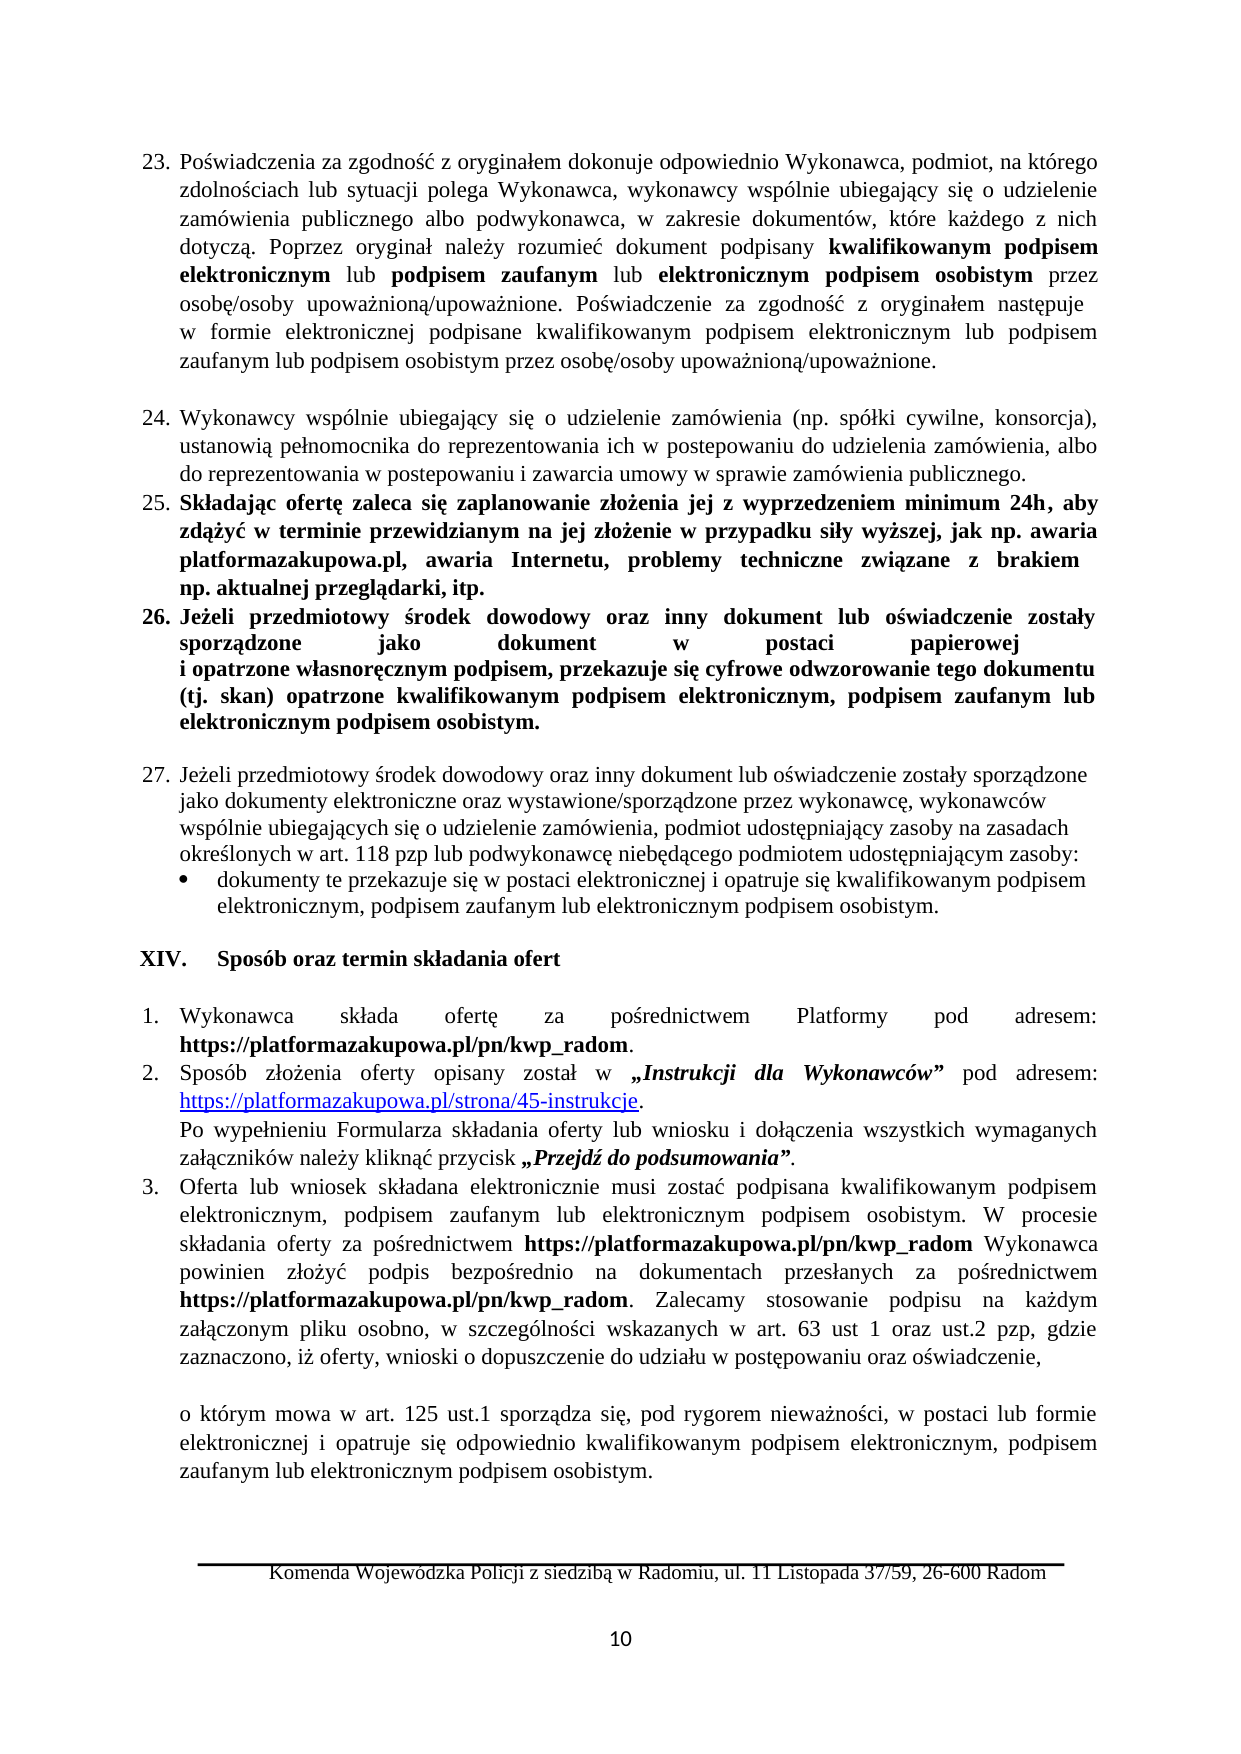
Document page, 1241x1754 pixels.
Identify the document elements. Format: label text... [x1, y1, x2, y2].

list Wykonawca składa ofertę za pośrednictwem Platformy pod adresem: https://platformazakupowa.pl/pn/kwp_radom. [142, 1002, 1098, 1057]
list Jeżeli przedmiotowy środek dowodowy oraz inny dokument lub oświadczenie zostały sporządzone jako dokumenty elektroniczne oraz wystawione/sporządzone przez wykonawcę, wykonawców wspólnie ubiegających się o udzielenie zamówienia, podmiot udostępniający zasoby na zasadach określonych w art. 118 pzp lub podwykonawcę niebędącego podmiotem udostępniającym zasoby: [142, 761, 1098, 866]
list Po wypełnieniu Formularza składania oferty lub wniosku i dołączenia wszystkich wymaganych załączników należy kliknąć przycisk „Przejdź do podsumowania”. [179, 1116, 1098, 1171]
list Składając ofertę zaleca się zaplanowanie złożenia jej z wyprzedzeniem minimum 24h, aby zdążyć w terminie przewidzianym na jej złożenie w przypadku siły wyższej, jak np. awaria platformazakupowa.pl, awaria Internetu, problemy techniczne związane z brakiem np. aktualnej przeglądarki, itp. [142, 489, 1098, 601]
list Poświadczenia za zgodność z oryginałem dokonuje odpowiednio Wykonawca, podmiot, na którego zdolnościach lub sytuacji polega Wykonawca, wykonawcy wspólnie ubiegający się o udzielenie zamówienia publicznego albo podwykonawca, w zakresie dokumentów, które każdego z nich dotyczą. Poprzez oryginał należy rozumieć dokument podpisany kwalifikowanym podpisem elektronicznym lub podpisem zaufanym lub elektronicznym podpisem osobistym przez osobę/osoby upoważnioną/upoważnione. Poświadczenie za zgodność z oryginałem następuje w formie elektronicznej podpisane kwalifikowanym podpisem elektronicznym lub podpisem zaufanym lub podpisem osobistym przez osobę/osoby upoważnioną/upoważnione. [142, 148, 1098, 373]
list Sposób oraz termin składania ofert [187, 945, 1098, 972]
list Oferta lub wniosek składana elektronicznie musi zostać podpisana kwalifikowanym podpisem elektronicznym, podpisem zaufanym lub elektronicznym podpisem osobistym. W procesie składania oferty za pośrednictwem https://platformazakupowa.pl/pn/kwp_radom Wykonawca powinien złożyć podpis bezpośrednio na dokumentach przesłanych za pośrednictwem https://platformazakupowa.pl/pn/kwp_radom. Zalecamy stosowanie podpisu na każdym załączonym pliku osobno, w szczególności wskazanych w art. 63 ust 1 oraz ust.2 pzp, gdzie zaznaczono, iż oferty, wnioski o dopuszczenie do udziału w postępowaniu oraz oświadczenie, [142, 1173, 1098, 1370]
list Sposób złożenia oferty opisany został w „Instrukcji dla Wykonawców” pod adresem: https://platformazakupowa.pl/strona/45-instrukcje. [142, 1059, 1098, 1114]
list o którym mowa w art. 125 ust.1 sporządza się, pod rygorem nieważności, w postaci lub formie elektronicznej i opatruje się odpowiednio kwalifikowanym podpisem elektronicznym, podpisem zaufanym lub elektronicznym podpisem osobistym. [179, 1372, 1098, 1483]
list Jeżeli przedmiotowy środek dowodowy oraz inny dokument lub oświadczenie zostały sporządzone jako dokument w postaci papierowej i opatrzone własnoręcznym podpisem, przekazuje się cyfrowe odwzorowanie tego dokumentu (tj. skan) opatrzone kwalifikowanym podpisem elektronicznym, podpisem zaufanym lub elektronicznym podpisem osobistym. [142, 603, 1096, 734]
list Wykonawcy wspólnie ubiegający się o udzielenie zamówienia (np. spółki cywilne, konsorcja), ustanowią pełnomocnika do reprezentowania ich w postepowaniu do udzielenia zamówienia, albo do reprezentowania w postepowaniu i zawarcia umowy w sprawie zamówienia publicznego. [142, 404, 1098, 487]
list dokumenty te przekazuje się w postaci elektronicznej i opatruje się kwalifikowanym podpisem elektronicznym, podpisem zaufanym lub elektronicznym podpisem osobistym. [179, 866, 1098, 919]
